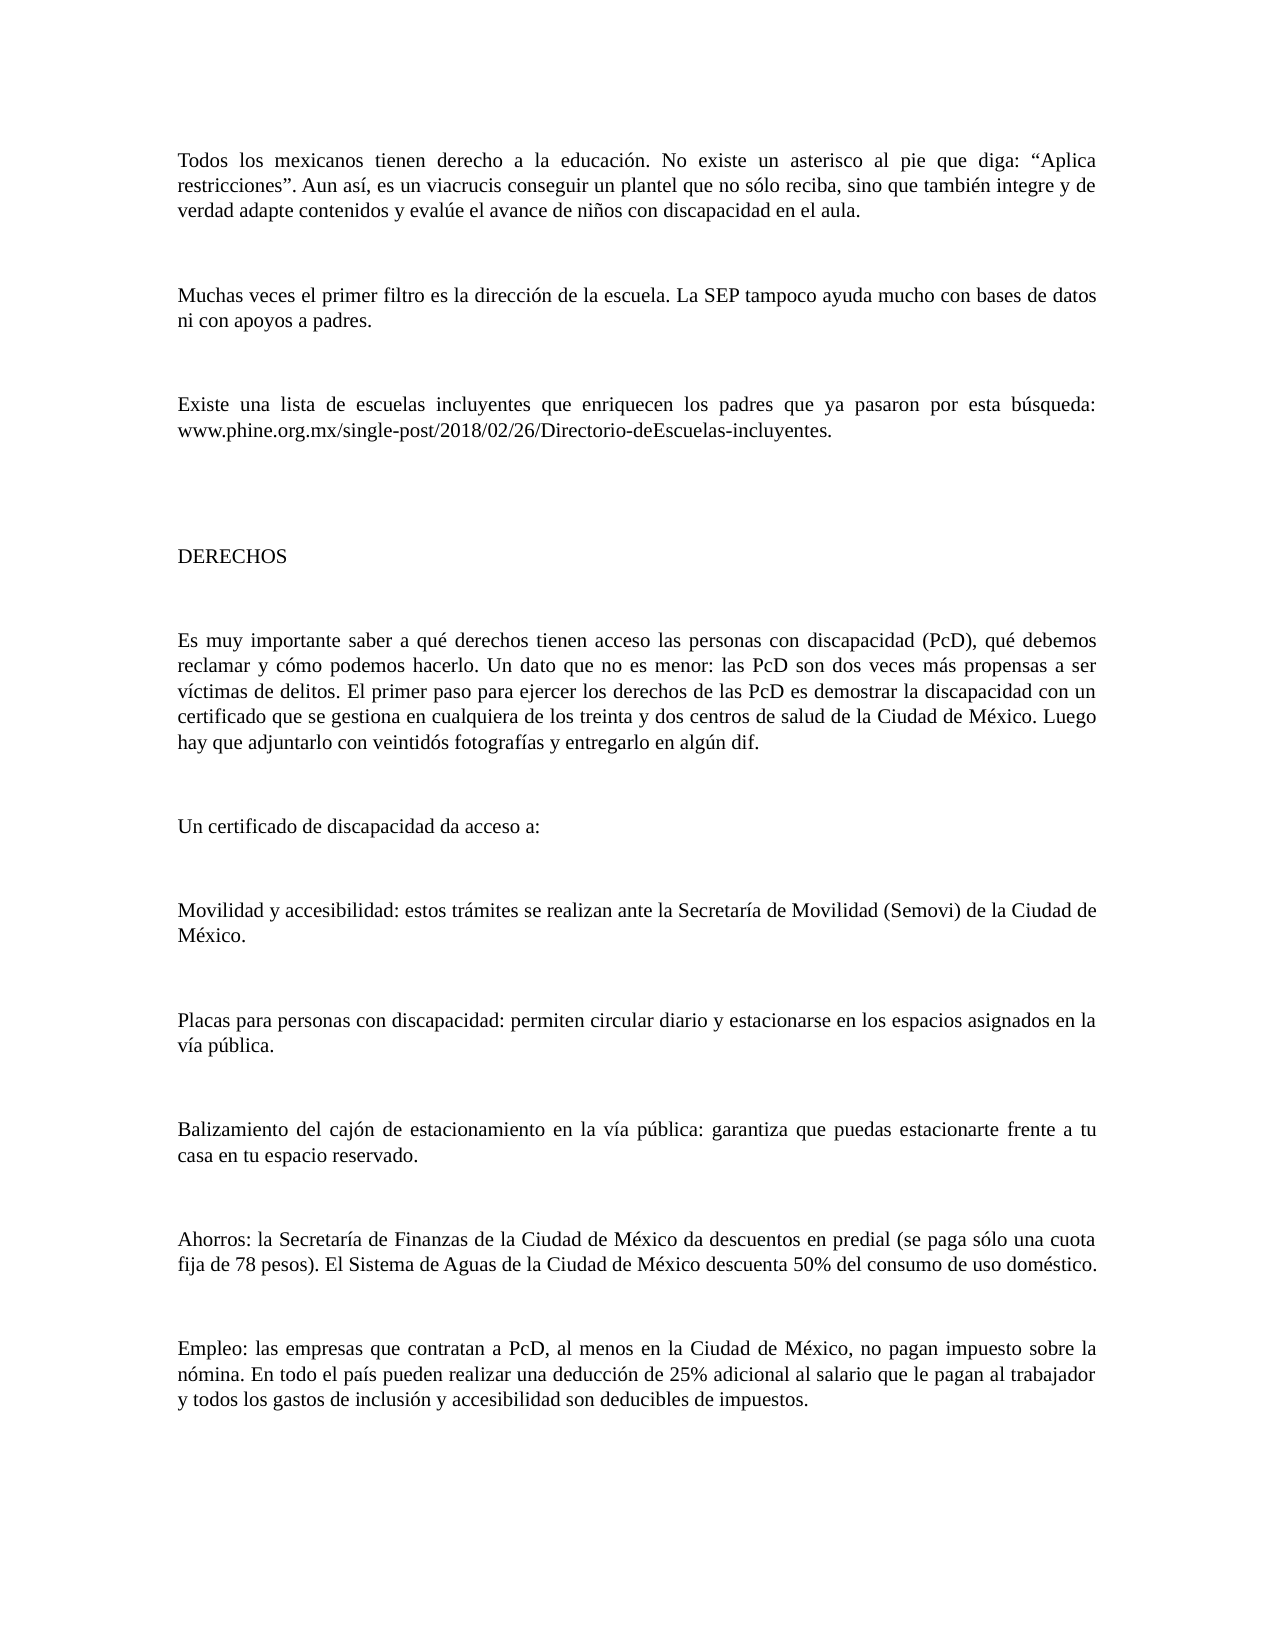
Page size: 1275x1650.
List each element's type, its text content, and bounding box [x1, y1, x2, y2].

text Placas para personas con discapacidad: permiten circular diario y estacionarse en los espacios asignados en la vía pública. [177, 1008, 1098, 1057]
text Todos los mexicanos tienen derecho a la educación. No existe un asterisco al pie que diga: “Aplica restricciones”. Aun así, es un viacrucis conseguir un plantel que no sólo reciba, sino que también integre y de verdad adapte contenidos y evalúe el avance de niños con discapacidad en el aula. [177, 148, 1098, 222]
text Movilidad y accesibilidad: estos trámites se realizan ante la Secretaría de Movilidad (Semovi) de la Ciudad de México. [177, 898, 1098, 947]
text Ahorros: la Secretaría de Finanzas de la Ciudad de México da descuentos en predial (se paga sólo una cuota fija de 78 pesos). El Sistema de Aguas de la Ciudad de México descuenta 50% del consumo de uso doméstico. [177, 1227, 1098, 1276]
text Es muy importante saber a qué derechos tienen acceso las personas con discapacidad (PcD), qué debemos reclamar y cómo podemos hacerlo. Un dato que no es menor: las PcD son dos veces más propensas a ser víctimas de delitos. El primer paso para ejercer los derechos de las PcD es demostrar la discapacidad con un certificado que se gestiona en cualquiera de los treinta y dos centros de salud de la Ciudad de México. Luego hay que adjuntarlo con veintidós fotografías y entregarlo en algún dif. [177, 628, 1098, 754]
text DERECHOS [177, 544, 1098, 568]
text Muchas veces el primer filtro es la dirección de la escuela. La SEP tampoco ayuda mucho con bases de datos ni con apoyos a padres. [177, 283, 1098, 332]
text Un certificado de discapacidad da acceso a: [177, 814, 1098, 838]
text Empleo: las empresas que contratan a PcD, al menos en la Ciudad de México, no pagan impuesto sobre la nómina. En todo el país pueden realizar una deducción de 25% adicional al salario que le pagan al trabajador y todos los gastos de inclusión y accesibilidad son deducibles de impuestos. [177, 1336, 1098, 1411]
text Balizamiento del cajón de estacionamiento en la vía pública: garantiza que puedas estacionarte frente a tu casa en tu espacio reservado. [177, 1117, 1098, 1167]
text Existe una lista de escuelas incluyentes que enriquecen los padres que ya pasaron por esta búsqueda: www.phine.org.mx/single-post/2018/02/26/Directorio-deEscuelas-incluyentes. [177, 392, 1098, 442]
